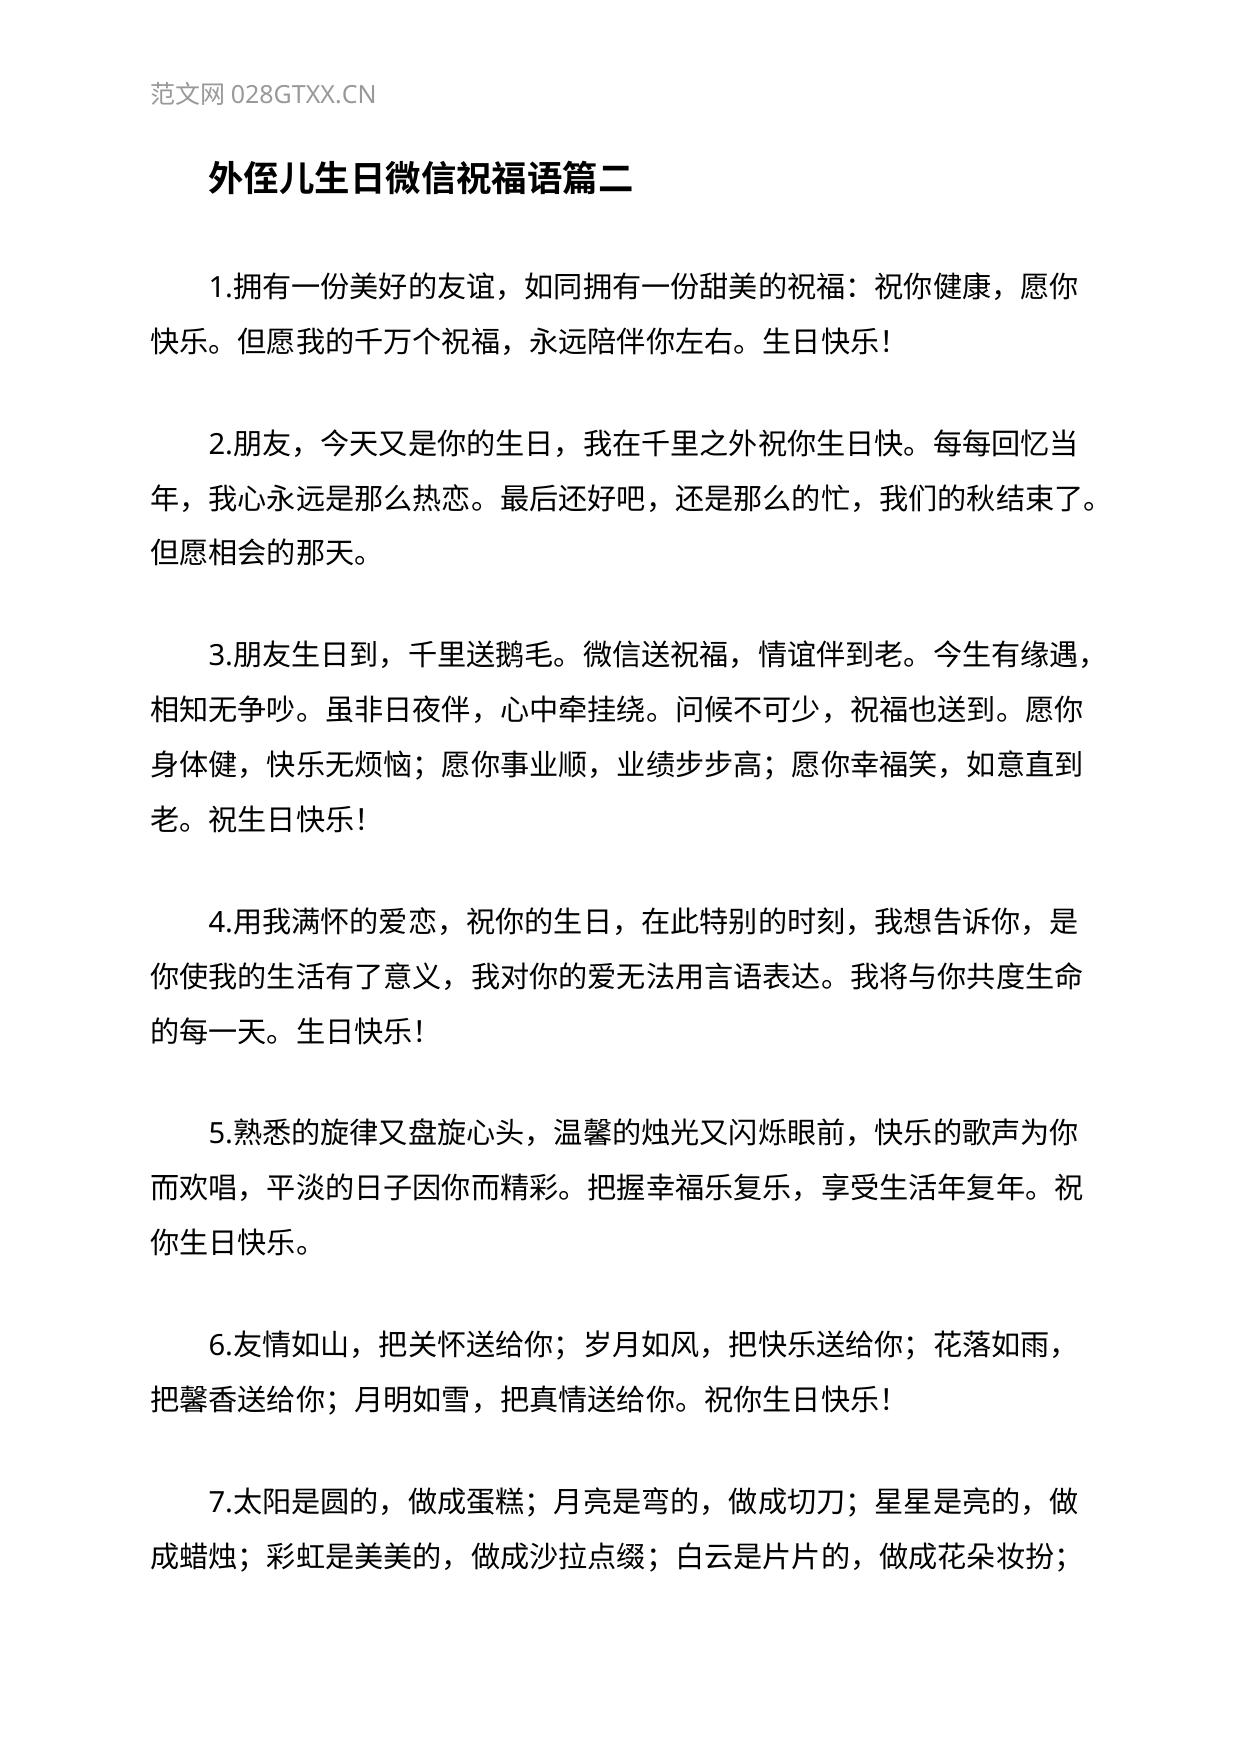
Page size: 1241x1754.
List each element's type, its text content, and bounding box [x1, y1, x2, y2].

text 5.熟悉的旋律又盘旋心头，温馨的烛光又闪烁眼前，快乐的歌声为你而欢唱，平淡的日子因你而精彩。把握幸福乐复乐，享受生活年复年。祝你生日快乐。 [150, 1110, 1090, 1262]
text 1.拥有一份美好的友谊，如同拥有一份甜美的祝福：祝你健康，愿你快乐。但愿我的千万个祝福，永远陪伴你左右。生日快乐！ [150, 263, 1090, 361]
text 4.用我满怀的爱恋，祝你的生日，在此特别的时刻，我想告诉你，是你使我的生活有了意义，我对你的爱无法用言语表达。我将与你共度生命的每一天。生日快乐！ [150, 898, 1090, 1051]
text 2.朋友，今天又是你的生日，我在千里之外祝你生日快。每每回忆当年，我心永远是那么热恋。最后还好吧，还是那么的忙，我们的秋结束了。但愿相会的那天。 [150, 420, 1090, 572]
text 3.朋友生日到，千里送鹅毛。微信送祝福，情谊伴到老。今生有缘遇，相知无争吵。虽非日夜伴，心中牵挂绕。问候不可少，祝福也送到。愿你身体健，快乐无烦恼；愿你事业顺，业绩步步高；愿你幸福笑，如意直到老。祝生日快乐！ [150, 632, 1090, 839]
text 6.友情如山，把关怀送给你；岁月如风，把快乐送给你；花落如雨，把馨香送给你；月明如雪，把真情送给你。祝你生日快乐！ [150, 1322, 1090, 1419]
text 外侄儿生日微信祝福语篇二 [150, 150, 1090, 201]
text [150, 1478, 1090, 1576]
